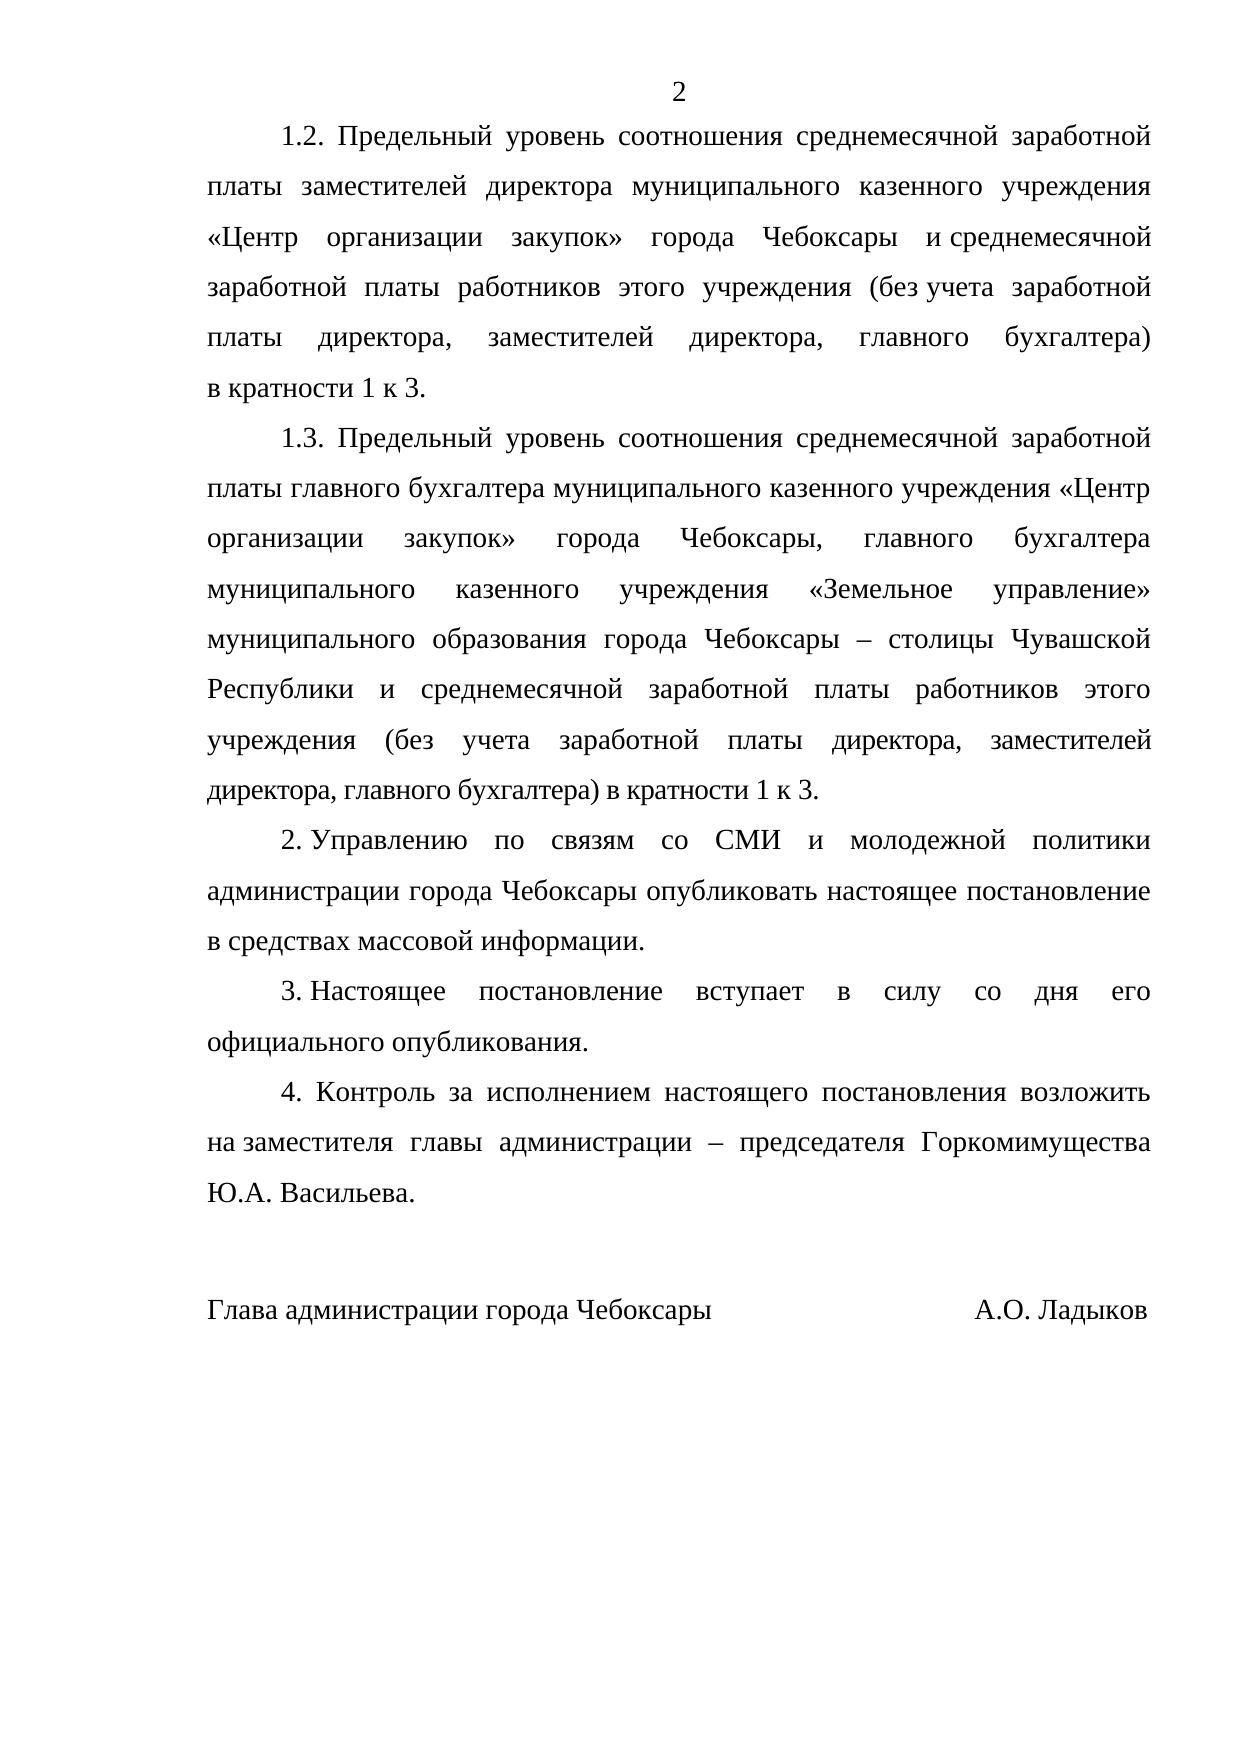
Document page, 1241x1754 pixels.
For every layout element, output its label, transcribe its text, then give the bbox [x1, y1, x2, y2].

text 3. Настоящее постановление вступает в силу со дня его официального опубликования. [207, 973, 1152, 1057]
text Глава администрации города Чебоксары А.О. Ладыков [207, 1292, 1152, 1326]
text 1.3. Предельный уровень соотношения среднемесячной заработной платы главного бухгалтера муниципального казенного учреждения «Центр организации закупок» города Чебоксары, главного бухгалтера муниципального казенного учреждения «Земельное управление» муниципального образования города Чебоксары – столицы Чувашской Республики и среднемесячной заработной платы работников этого учреждения (без учета заработной платы директора, заместителей директора, главного бухгалтера) в кратности 1 к 3. [207, 420, 1152, 806]
text 2. Управлению по связям со СМИ и молодежной политики администрации города Чебоксары опубликовать настоящее постановление в средствах массовой информации. [207, 822, 1152, 957]
text 1.2. Предельный уровень соотношения среднемесячной заработной платы заместителей директора муниципального казенного учреждения «Центр организации закупок» города Чебоксары и среднемесячной заработной платы работников этого учреждения (без учета заработной платы директора, заместителей директора, главного бухгалтера) в кратности 1 к 3. [207, 118, 1152, 403]
text 4. Контроль за исполнением настоящего постановления возложить на заместителя главы администрации – председателя Горкомимущества Ю.А. Васильева. [207, 1074, 1152, 1208]
